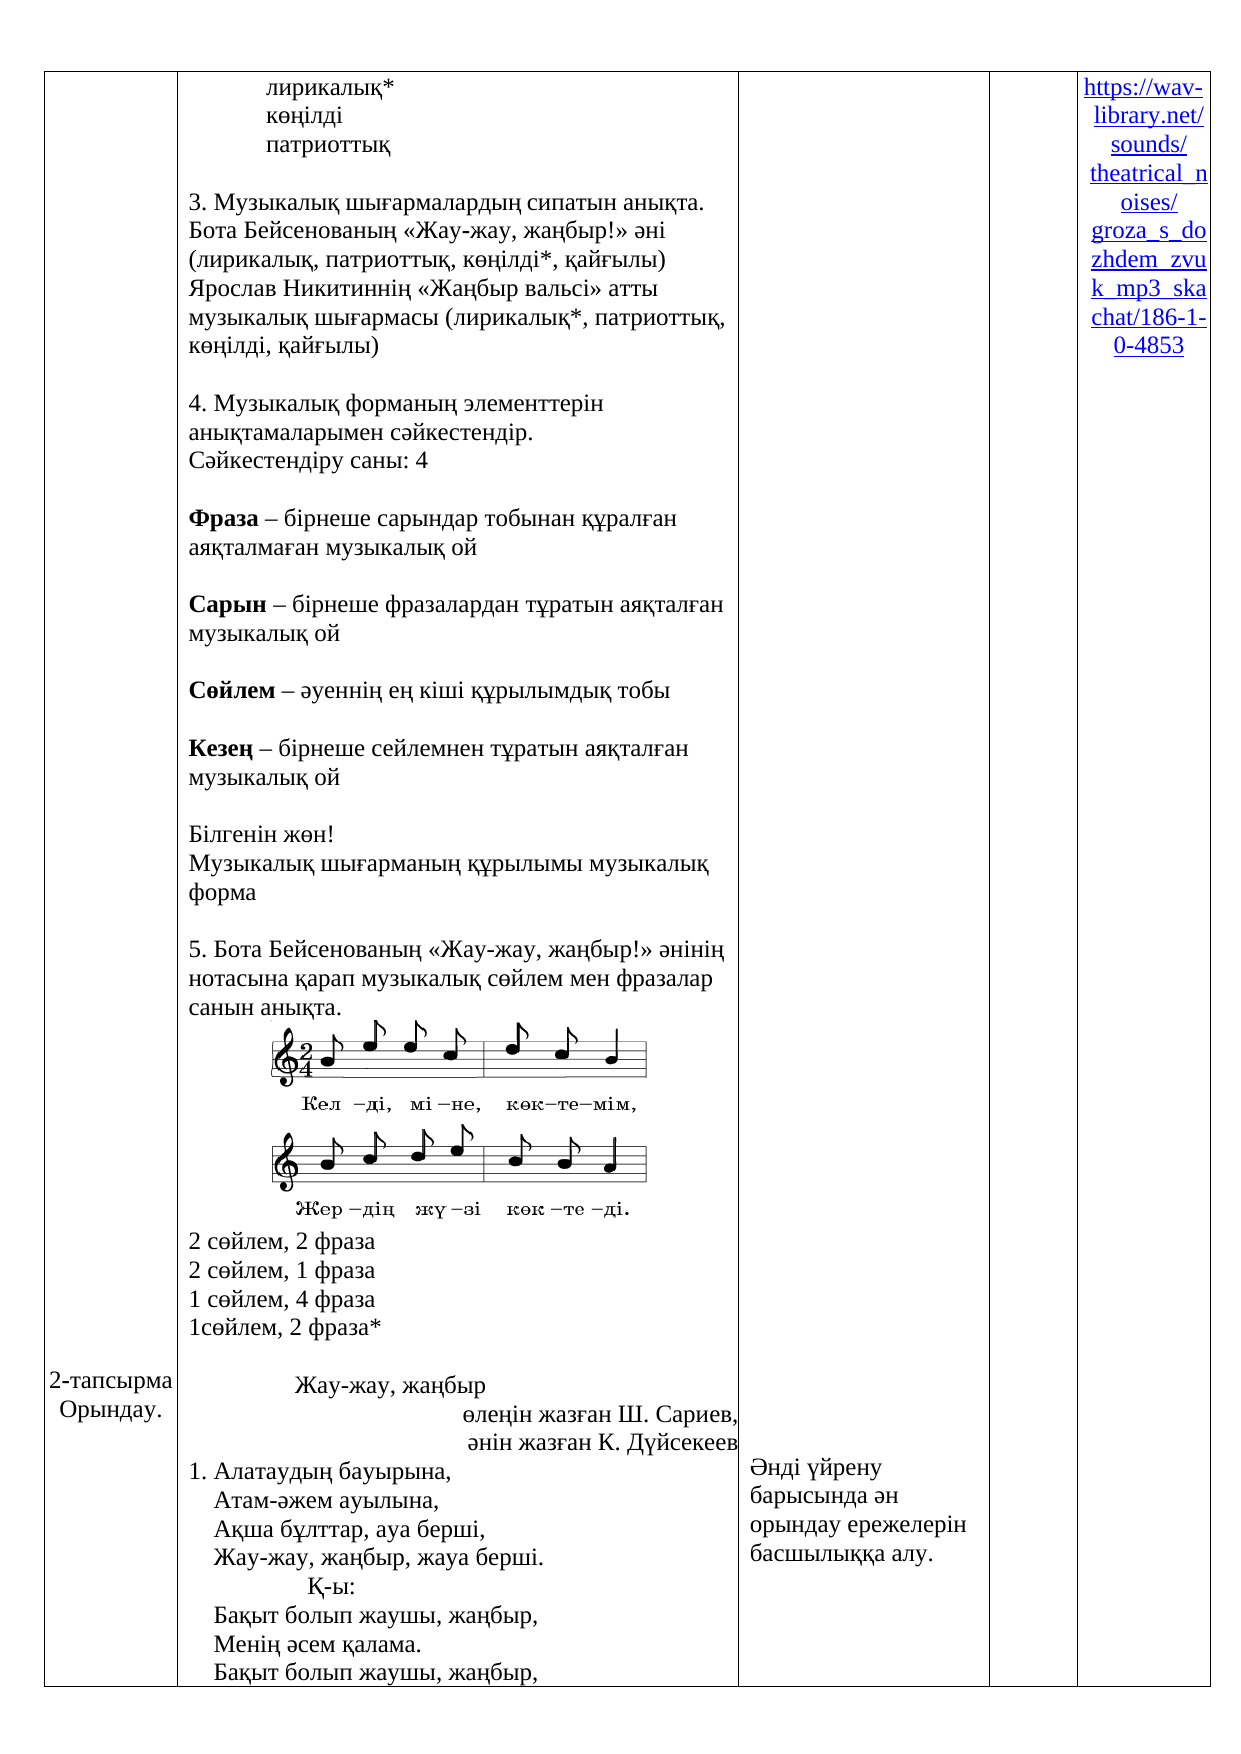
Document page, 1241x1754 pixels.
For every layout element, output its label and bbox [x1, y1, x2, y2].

picture [270, 1020, 656, 1227]
table_cell [990, 72, 1077, 1686]
table_cell [45, 72, 177, 1686]
table_cell [739, 72, 989, 1686]
table_cell [178, 72, 738, 1686]
table_cell [1078, 72, 1210, 1686]
